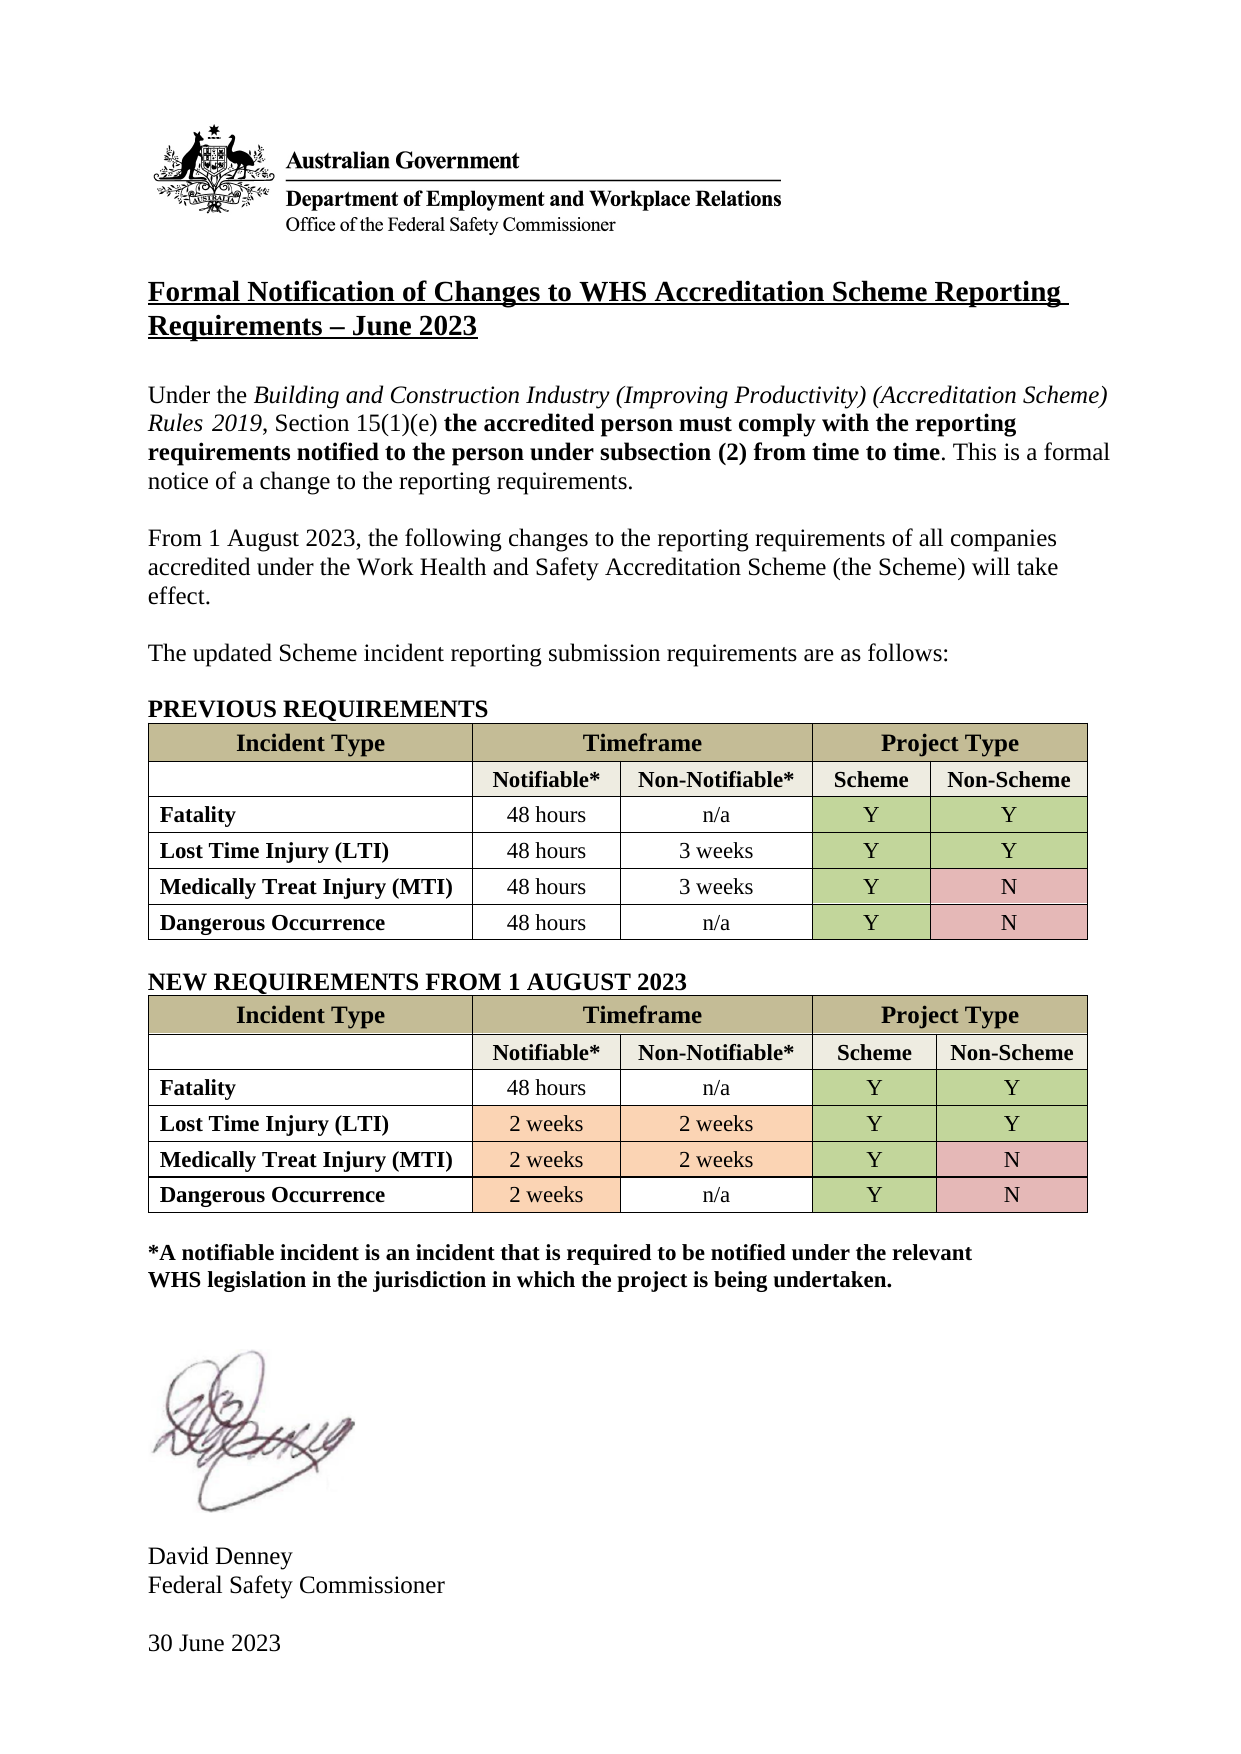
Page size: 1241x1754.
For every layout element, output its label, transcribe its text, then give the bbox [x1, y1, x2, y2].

text From 1 August 2023, the following changes to the reporting requirements of all companies accredited under the Work Health and Safety Accreditation Scheme (the Scheme) will take effect. [148, 523, 1122, 610]
table_cell 2 weeks [621, 1142, 812, 1176]
table_cell Scheme [813, 762, 930, 796]
table_header Project Type [813, 996, 1087, 1033]
table_cell 3 weeks [621, 833, 812, 868]
text Formal Notification of Changes to WHS Accreditation Scheme Reporting Requirements – June 2023 [477, 274, 1122, 341]
table_header Incident Type [149, 996, 472, 1033]
table_cell N [931, 905, 1087, 939]
table_header Timeframe [473, 724, 812, 761]
text Federal Safety Commissioner [148, 1570, 1122, 1599]
table_cell Notifiable* [473, 1035, 620, 1069]
table_cell n/a [621, 905, 812, 939]
table_cell Y [813, 905, 930, 939]
text David Denney [148, 1541, 1122, 1570]
table_cell Lost Time Injury (LTI) [149, 1106, 472, 1141]
table_header Incident Type [149, 724, 472, 761]
table_cell Scheme [813, 1035, 936, 1069]
table_cell n/a [621, 1070, 812, 1105]
table_cell 48 hours [473, 833, 620, 868]
picture [147, 118, 787, 241]
table_cell Y [931, 833, 1087, 868]
table_cell 48 hours [473, 797, 620, 832]
text NEW REQUIREMENTS FROM 1 AUGUST 2023 [148, 967, 1122, 995]
table_cell 2 weeks [473, 1106, 620, 1141]
table_cell Y [813, 1106, 936, 1141]
table_cell Y [813, 869, 930, 903]
table_cell Y [931, 797, 1087, 832]
table_cell Y [813, 833, 930, 868]
table_cell 48 hours [473, 1070, 620, 1105]
table_cell Y [813, 1178, 936, 1212]
table_cell 48 hours [473, 905, 620, 939]
table_cell Dangerous Occurrence [149, 905, 472, 939]
table_cell n/a [621, 797, 812, 832]
table_cell 2 weeks [473, 1178, 620, 1212]
table_header Timeframe [473, 996, 812, 1033]
text The updated Scheme incident reporting submission requirements are as follows: [148, 638, 1122, 667]
table_header Project Type [813, 724, 1087, 761]
text Under the Building and Construction Industry (Improving Productivity) (Accreditation Scheme) Rules 2019, Section 15(1)(e) the accredited person must comply with the reporting requirements notified to the person under subsection (2) from time to time. This is a formal notice of a change to the reporting requirements. [148, 380, 1122, 495]
table_cell Medically Treat Injury (MTI) [149, 869, 472, 903]
table_cell Y [813, 797, 930, 832]
table_cell N [937, 1178, 1087, 1212]
text PREVIOUS REQUIREMENTS [148, 694, 1122, 722]
table_cell 2 weeks [621, 1106, 812, 1141]
table_cell Medically Treat Injury (MTI) [149, 1142, 472, 1176]
table_cell Non-Notifiable* [621, 1035, 812, 1069]
table_cell Dangerous Occurrence [149, 1178, 472, 1212]
table_cell n/a [621, 1178, 812, 1212]
table_cell 2 weeks [473, 1142, 620, 1176]
picture [147, 1349, 356, 1513]
table_cell Fatality [149, 797, 472, 832]
table_cell N [931, 869, 1087, 903]
table_cell Fatality [149, 1070, 472, 1105]
table_cell N [937, 1142, 1087, 1176]
table_cell [149, 1035, 472, 1069]
table_cell Y [937, 1106, 1087, 1141]
table_cell Non-Scheme [931, 762, 1087, 796]
table_cell [149, 762, 472, 796]
table_cell Notifiable* [473, 762, 620, 796]
table_cell Lost Time Injury (LTI) [149, 833, 472, 868]
table_cell Y [813, 1070, 936, 1105]
table_cell Y [813, 1142, 936, 1176]
text *A notifiable incident is an incident that is required to be notified under the relevant WHS legislation in the jurisdiction in which the project is being undertaken. [148, 1239, 1122, 1292]
text 30 June 2023 [148, 1628, 1122, 1656]
table_cell Y [937, 1070, 1087, 1105]
table_cell 3 weeks [621, 869, 812, 903]
table_cell Non-Scheme [937, 1035, 1087, 1069]
table_cell 48 hours [473, 869, 620, 903]
table_cell Non-Notifiable* [621, 762, 812, 796]
